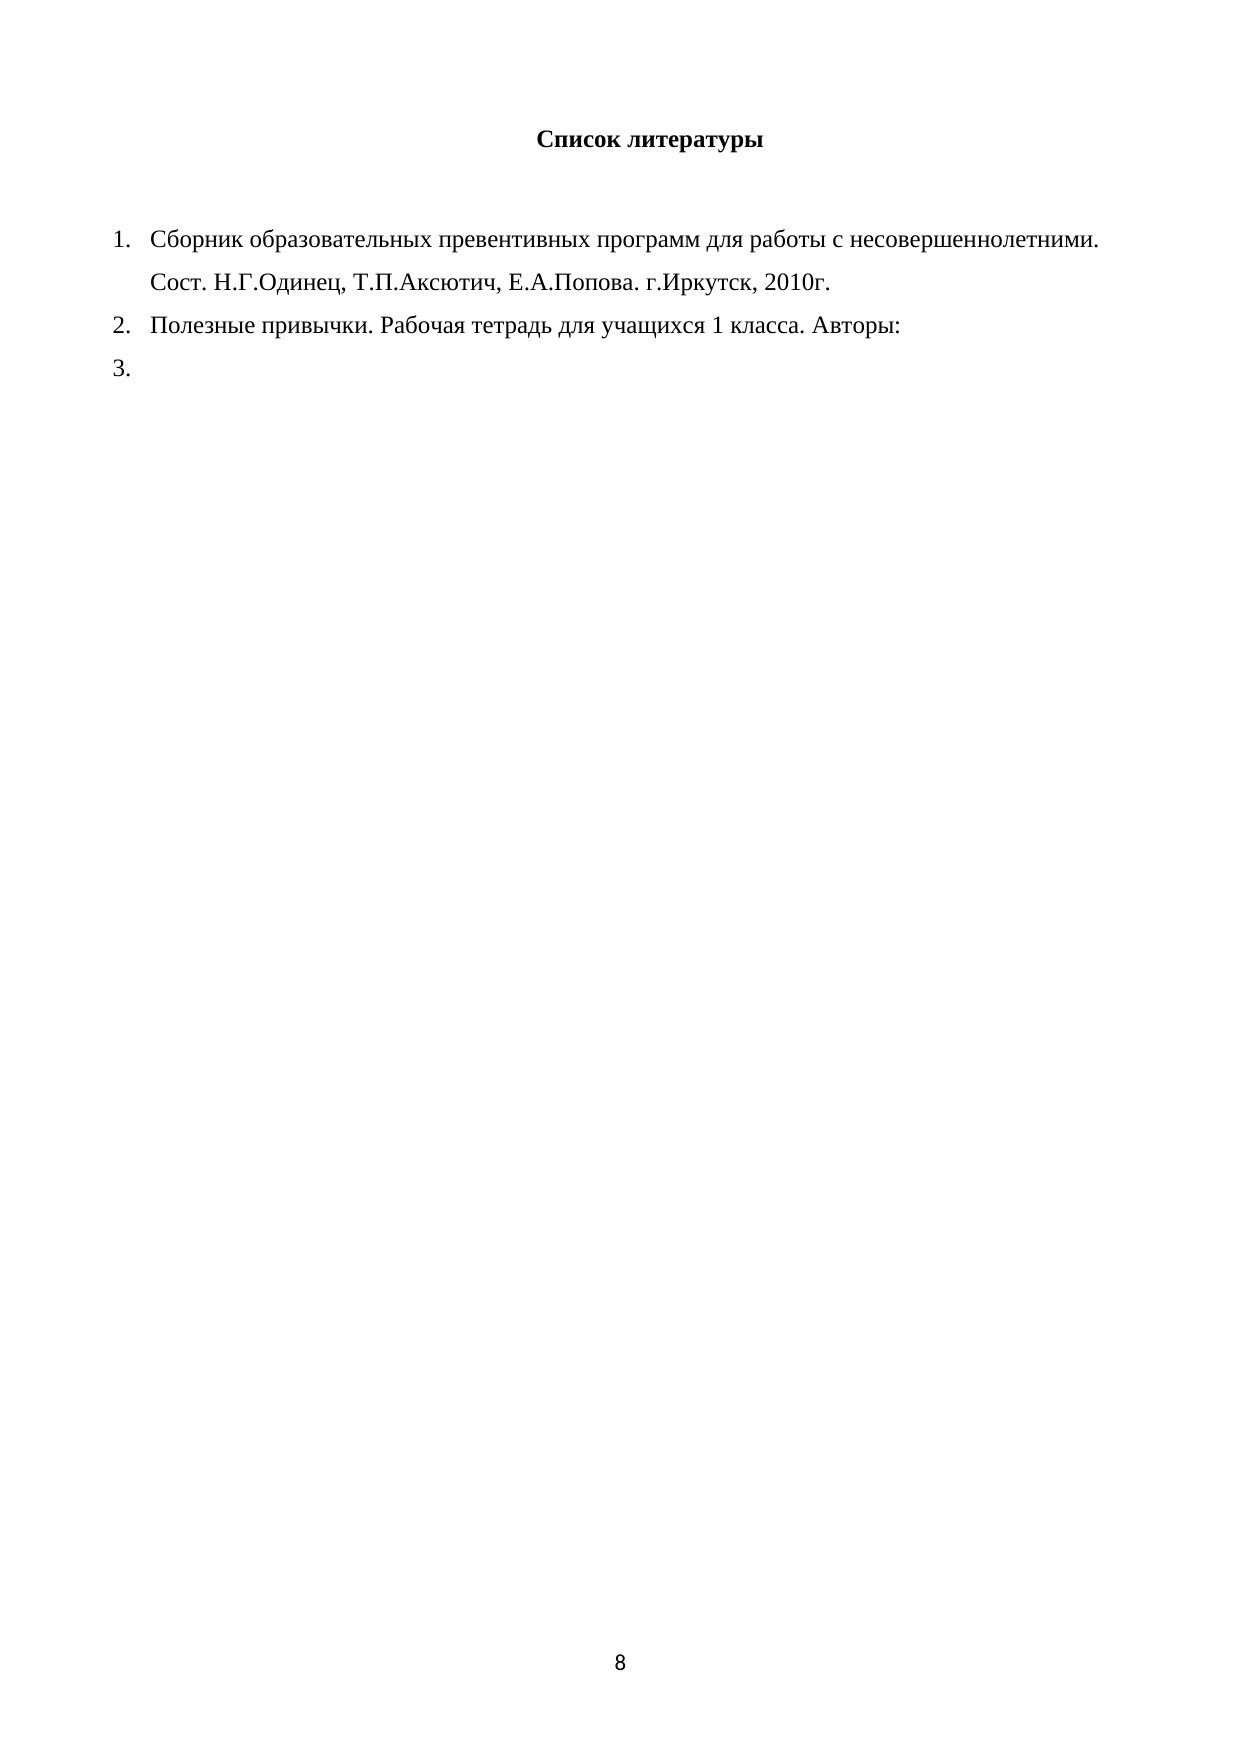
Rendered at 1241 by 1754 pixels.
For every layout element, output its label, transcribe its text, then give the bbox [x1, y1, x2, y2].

text Список литературы [75, 124, 1165, 153]
list Полезные привычки. Рабочая тетрадь для учащихся 1 класса. Авторы: [112, 310, 1165, 339]
list Сборник образовательных превентивных программ для работы с несовершеннолетними. Сост. Н.Г.Одинец, Т.П.Аксютич, Е.А.Попова. г.Иркутск, 2010г. [112, 224, 1165, 296]
